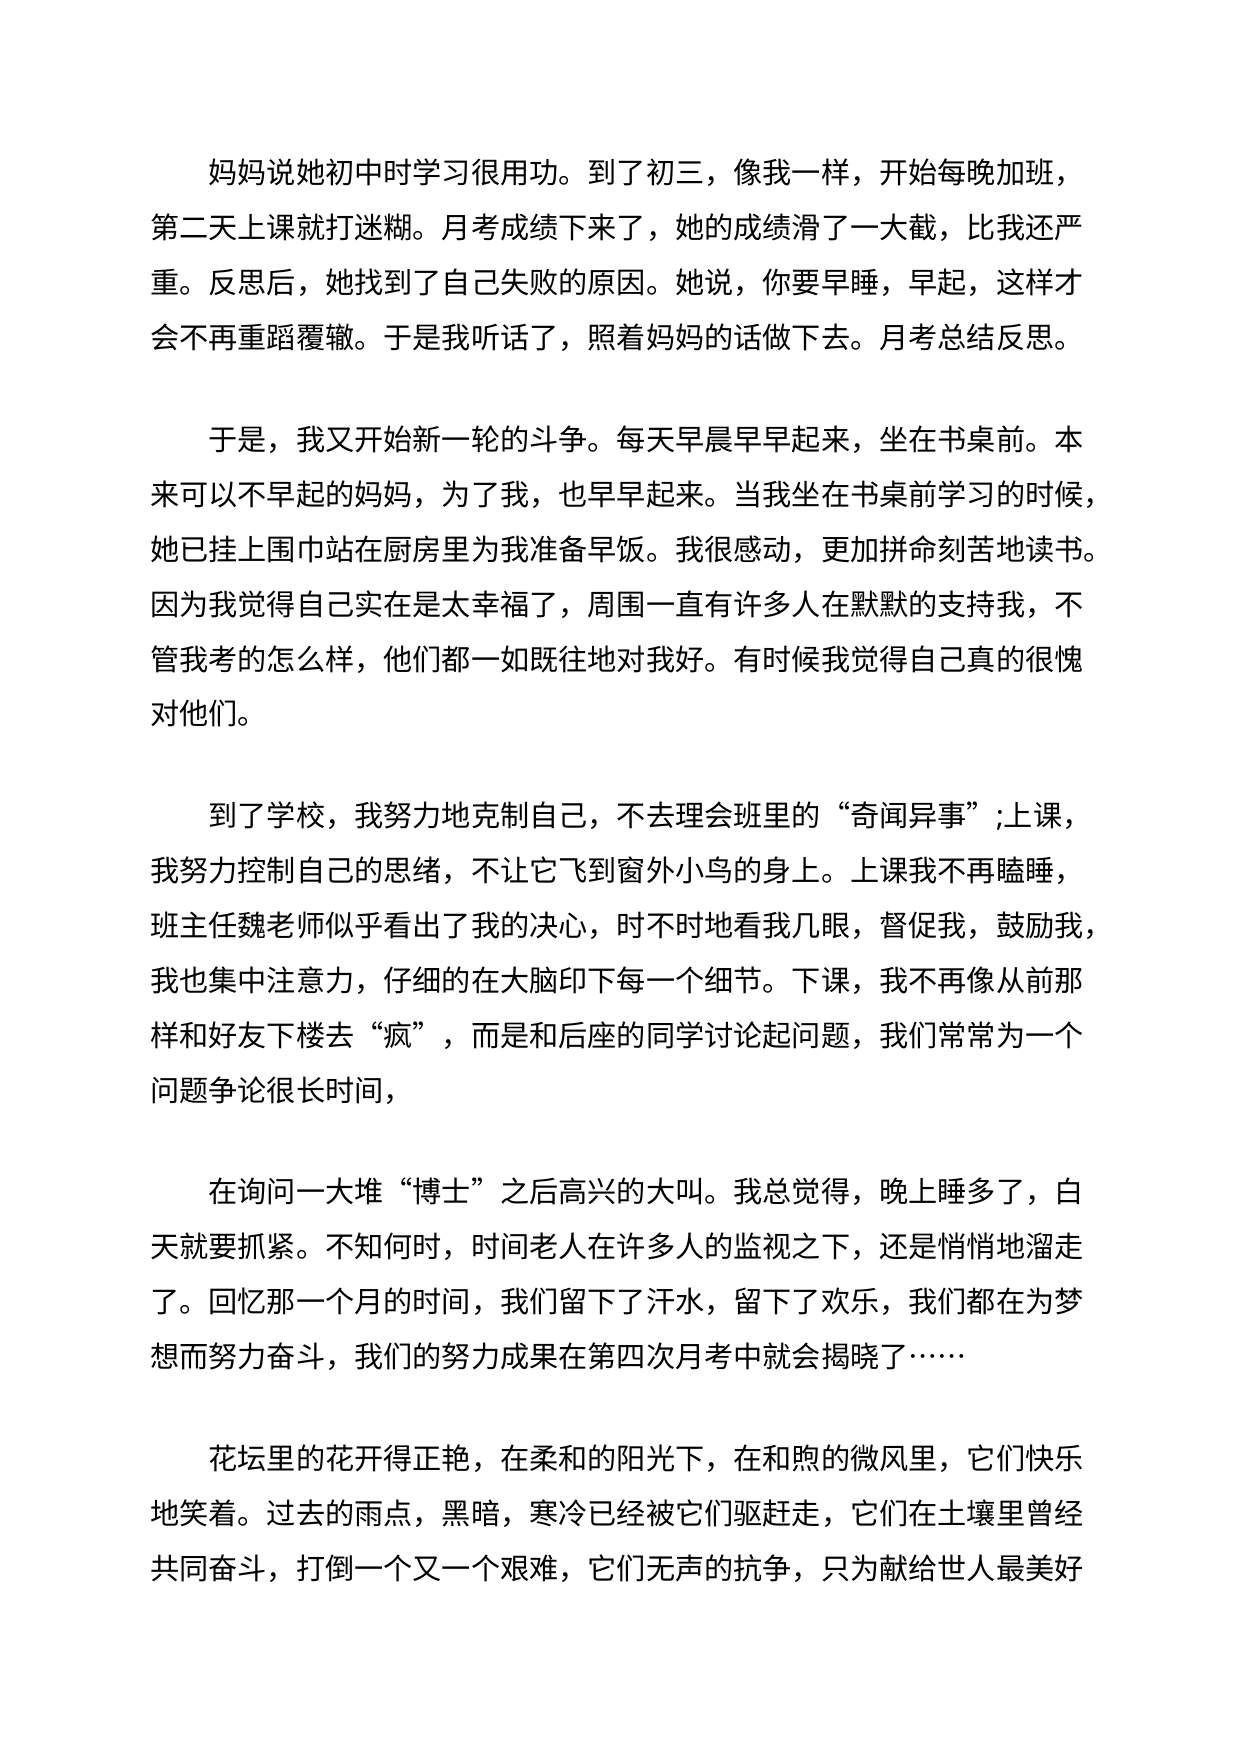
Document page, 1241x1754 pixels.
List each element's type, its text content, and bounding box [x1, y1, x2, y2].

text 到了学校，我努力地克制自己，不去理会班里的“奇闻异事”;上课，我努力控制自己的思绪，不让它飞到窗外小鸟的身上。上课我不再瞌睡，班主任魏老师似乎看出了我的决心，时不时地看我几眼，督促我，鼓励我，我也集中注意力，仔细的在大脑印下每一个细节。下课，我不再像从前那样和好友下楼去“疯”，而是和后座的同学讨论起问题，我们常常为一个问题争论很长时间， [150, 793, 1090, 1109]
text 于是，我又开始新一轮的斗争。每天早晨早早起来，坐在书桌前。本来可以不早起的妈妈，为了我，也早早起来。当我坐在书桌前学习的时候，她已挂上围巾站在厨房里为我准备早饭。我很感动，更加拼命刻苦地读书。因为我觉得自己实在是太幸福了，周围一直有许多人在默默的支持我，不管我考的怎么样，他们都一如既往地对我好。有时候我觉得自己真的很愧对他们。 [150, 416, 1090, 733]
text 妈妈说她初中时学习很用功。到了初三，像我一样，开始每晚加班，第二天上课就打迷糊。月考成绩下来了，她的成绩滑了一大截，比我还严重。反思后，她找到了自己失败的原因。她说，你要早睡，早起，这样才会不再重蹈覆辙。于是我听话了，照着妈妈的话做下去。月考总结反思。 [150, 150, 1090, 357]
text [150, 1436, 1090, 1588]
text 在询问一大堆“博士”之后高兴的大叫。我总觉得，晚上睡多了，白天就要抓紧。不知何时，时间老人在许多人的监视之下，还是悄悄地溜走了。回忆那一个月的时间，我们留下了汗水，留下了欢乐，我们都在为梦想而努力奋斗，我们的努力成果在第四次月考中就会揭晓了…… [150, 1169, 1090, 1376]
